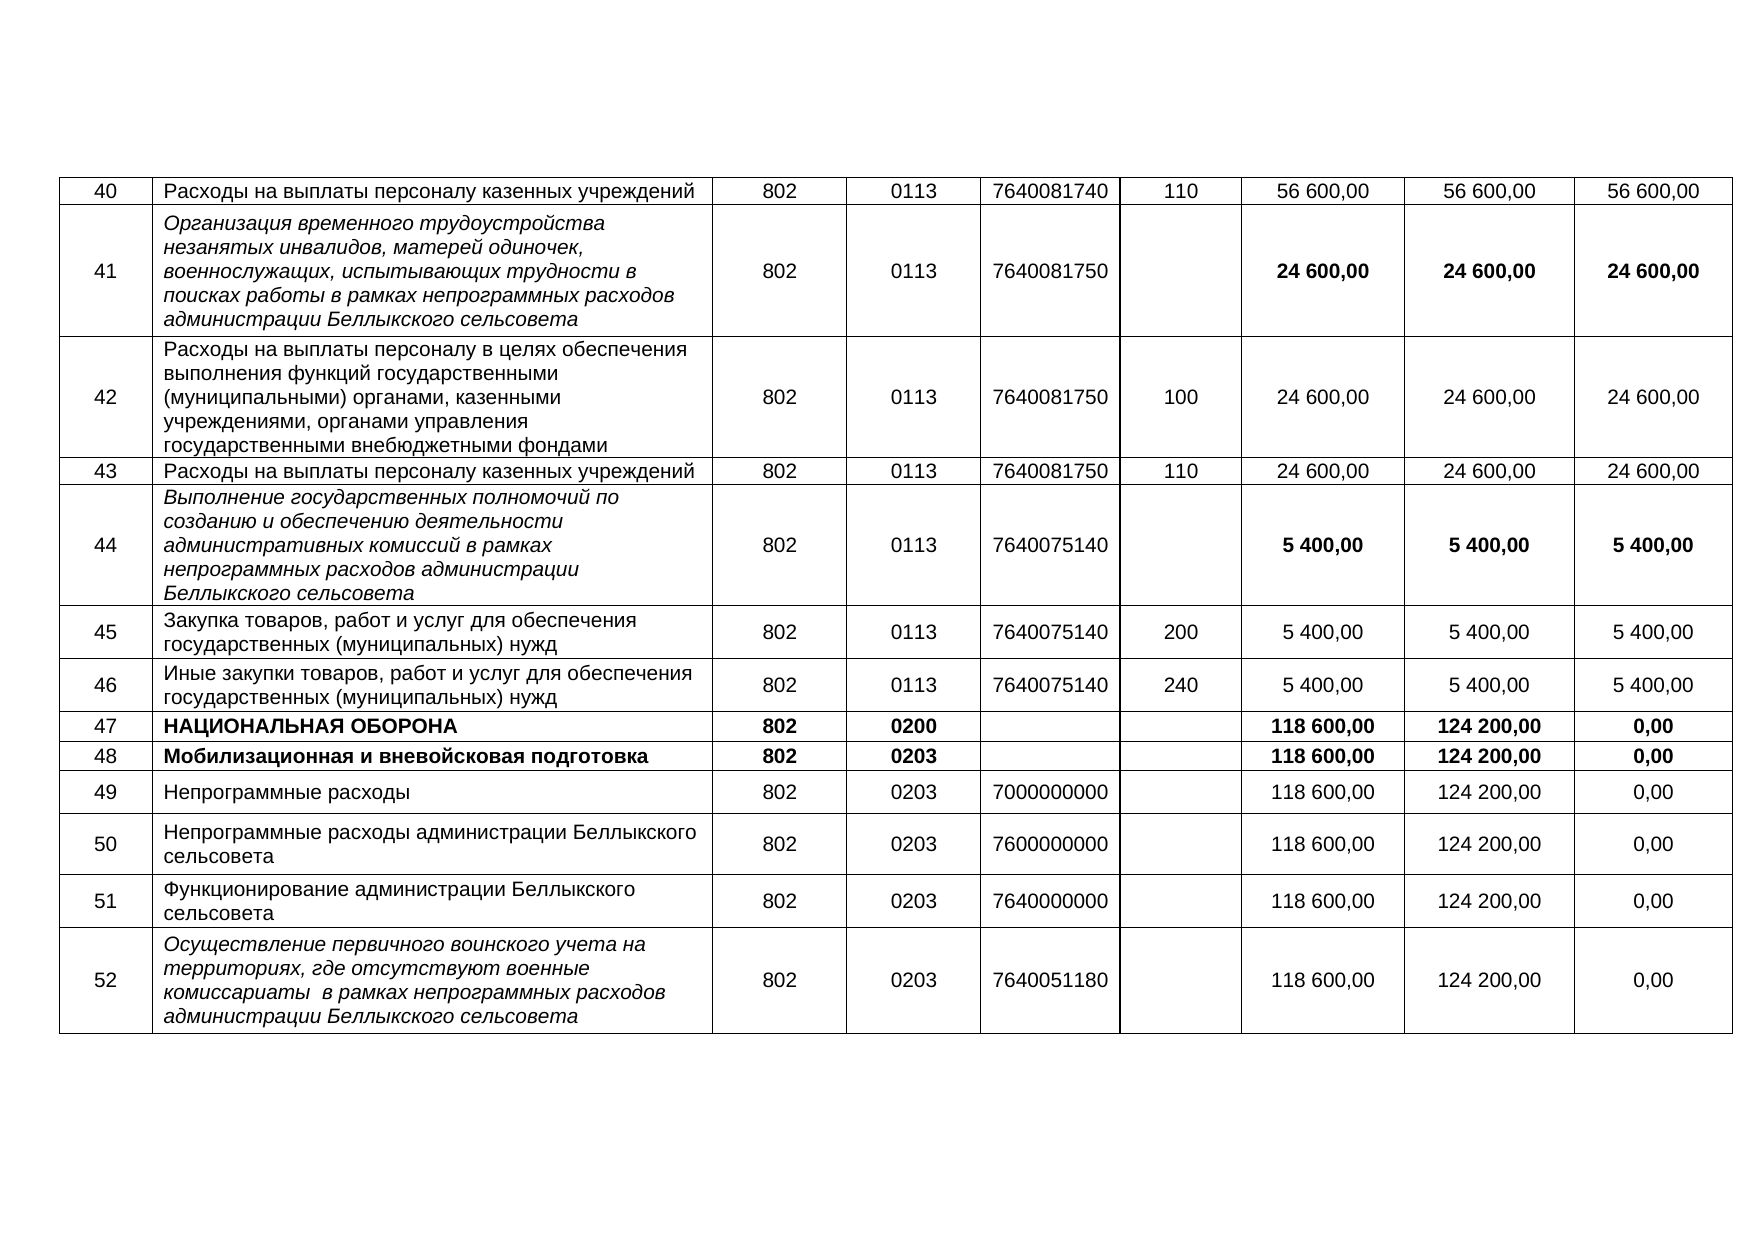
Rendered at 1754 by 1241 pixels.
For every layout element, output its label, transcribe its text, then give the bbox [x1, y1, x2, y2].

table_cell 0203 [847, 814, 980, 873]
table_cell 0113 [847, 659, 980, 711]
table_cell 100 [1121, 337, 1241, 457]
table_cell 802 [713, 875, 846, 927]
table_cell 124 200,00 [1405, 771, 1574, 812]
table_cell 124 200,00 [1405, 875, 1574, 927]
table_cell 0113 [847, 485, 980, 604]
table_cell Непрограммные расходы [153, 771, 712, 812]
table_cell 5 400,00 [1575, 606, 1732, 658]
table_cell 48 [60, 742, 152, 770]
table_cell [981, 712, 1119, 741]
table_cell Осуществление первичного воинского учета на территориях, где отсутствуют военные комиссариаты в рамках непрограммных расходов администрации Беллыкского сельсовета [153, 928, 712, 1033]
table_cell 802 [713, 742, 846, 770]
table_cell 7600000000 [981, 814, 1119, 873]
table_cell 5 400,00 [1405, 659, 1574, 711]
table_cell [1121, 485, 1241, 604]
table_cell 24 600,00 [1575, 205, 1732, 336]
table_cell 802 [713, 485, 846, 604]
table_cell 24 600,00 [1405, 205, 1574, 336]
table_cell 802 [713, 458, 846, 484]
table_cell 5 400,00 [1575, 485, 1732, 604]
table_cell 124 200,00 [1405, 742, 1574, 770]
table_cell 124 200,00 [1405, 814, 1574, 873]
table_cell 118 600,00 [1242, 771, 1404, 812]
table_cell 56 600,00 [1575, 178, 1732, 204]
table_cell 7640000000 [981, 875, 1119, 927]
table_cell [1121, 875, 1241, 927]
table_cell [1121, 771, 1241, 812]
table_cell 0,00 [1575, 712, 1732, 741]
table_cell 110 [1121, 458, 1241, 484]
table_cell 40 [60, 178, 152, 204]
table_cell 43 [60, 458, 152, 484]
table_cell Расходы на выплаты персоналу казенных учреждений [153, 458, 712, 484]
table_cell 7640081750 [981, 337, 1119, 457]
table_cell 41 [60, 205, 152, 336]
table_cell 5 400,00 [1242, 606, 1404, 658]
table_cell 802 [713, 712, 846, 741]
table_cell 0113 [847, 178, 980, 204]
table_cell 45 [60, 606, 152, 658]
table_cell 5 400,00 [1242, 485, 1404, 604]
table_cell 49 [60, 771, 152, 812]
table_cell 7640051180 [981, 928, 1119, 1033]
table_cell 0,00 [1575, 875, 1732, 927]
table_cell 0113 [847, 606, 980, 658]
table_cell НАЦИОНАЛЬНАЯ ОБОРОНА [153, 712, 712, 741]
table_cell 5 400,00 [1405, 606, 1574, 658]
table_cell 51 [60, 875, 152, 927]
table_cell Непрограммные расходы администрации Беллыкского сельсовета [153, 814, 712, 873]
table_cell 5 400,00 [1242, 659, 1404, 711]
table_cell 240 [1121, 659, 1241, 711]
table_cell 0113 [847, 458, 980, 484]
table_cell 24 600,00 [1405, 458, 1574, 484]
table_cell 7640081740 [981, 178, 1119, 204]
table_cell 7000000000 [981, 771, 1119, 812]
table_cell 0203 [847, 742, 980, 770]
table_cell 118 600,00 [1242, 712, 1404, 741]
table_cell Организация временного трудоустройства незанятых инвалидов, матерей одиночек, военнослужащих, испытывающих трудности в поисках работы в рамках непрограммных расходов администрации Беллыкского сельсовета [153, 205, 712, 336]
table_cell Расходы на выплаты персоналу казенных учреждений [153, 178, 712, 204]
table_cell 0203 [847, 928, 980, 1033]
table_cell 24 600,00 [1242, 458, 1404, 484]
table_cell 124 200,00 [1405, 928, 1574, 1033]
table_cell 46 [60, 659, 152, 711]
table_cell 24 600,00 [1405, 337, 1574, 457]
table_cell 56 600,00 [1242, 178, 1404, 204]
table_cell 50 [60, 814, 152, 873]
table_cell 0203 [847, 875, 980, 927]
table_cell 118 600,00 [1242, 814, 1404, 873]
table_cell [981, 742, 1119, 770]
table_cell Функционирование администрации Беллыкского сельсовета [153, 875, 712, 927]
table_cell 124 200,00 [1405, 712, 1574, 741]
table_cell 0,00 [1575, 814, 1732, 873]
table_cell Выполнение государственных полномочий по созданию и обеспечению деятельности административных комиссий в рамках непрограммных расходов администрации Беллыкского сельсовета [153, 485, 712, 604]
table_cell 802 [713, 659, 846, 711]
table_cell 56 600,00 [1405, 178, 1574, 204]
table_cell 0113 [847, 337, 980, 457]
table_cell 802 [713, 928, 846, 1033]
table_cell 0,00 [1575, 742, 1732, 770]
table_cell 0,00 [1575, 771, 1732, 812]
table_cell Закупка товаров, работ и услуг для обеспечения государственных (муниципальных) нужд [153, 606, 712, 658]
table_cell 0200 [847, 712, 980, 741]
table_cell 7640081750 [981, 458, 1119, 484]
table_cell 802 [713, 814, 846, 873]
table_cell 7640075140 [981, 606, 1119, 658]
table_cell 802 [713, 606, 846, 658]
table_cell 7640075140 [981, 659, 1119, 711]
table_cell 0,00 [1575, 928, 1732, 1033]
table_cell 7640075140 [981, 485, 1119, 604]
table_cell [1121, 814, 1241, 873]
table_cell 44 [60, 485, 152, 604]
table_cell 24 600,00 [1575, 337, 1732, 457]
table_cell Мобилизационная и вневойсковая подготовка [153, 742, 712, 770]
table_cell Иные закупки товаров, работ и услуг для обеспечения государственных (муниципальных) нужд [153, 659, 712, 711]
table_cell 5 400,00 [1405, 485, 1574, 604]
table_cell 24 600,00 [1242, 337, 1404, 457]
table_cell 802 [713, 205, 846, 336]
table_cell 802 [713, 771, 846, 812]
table_cell [1121, 205, 1241, 336]
table_cell 802 [713, 337, 846, 457]
table_cell 0203 [847, 771, 980, 812]
table_cell [1121, 928, 1241, 1033]
table_cell 802 [713, 178, 846, 204]
table_cell [1121, 712, 1241, 741]
table_cell 42 [60, 337, 152, 457]
table_cell 0113 [847, 205, 980, 336]
table_cell 24 600,00 [1242, 205, 1404, 336]
table_cell 118 600,00 [1242, 742, 1404, 770]
table_cell 118 600,00 [1242, 875, 1404, 927]
table_cell 47 [60, 712, 152, 741]
table_cell 110 [1121, 178, 1241, 204]
table_cell 5 400,00 [1575, 659, 1732, 711]
table_cell [1121, 742, 1241, 770]
table_cell 52 [60, 928, 152, 1033]
table_cell 200 [1121, 606, 1241, 658]
table_cell 118 600,00 [1242, 928, 1404, 1033]
table_cell 7640081750 [981, 205, 1119, 336]
table_cell 24 600,00 [1575, 458, 1732, 484]
